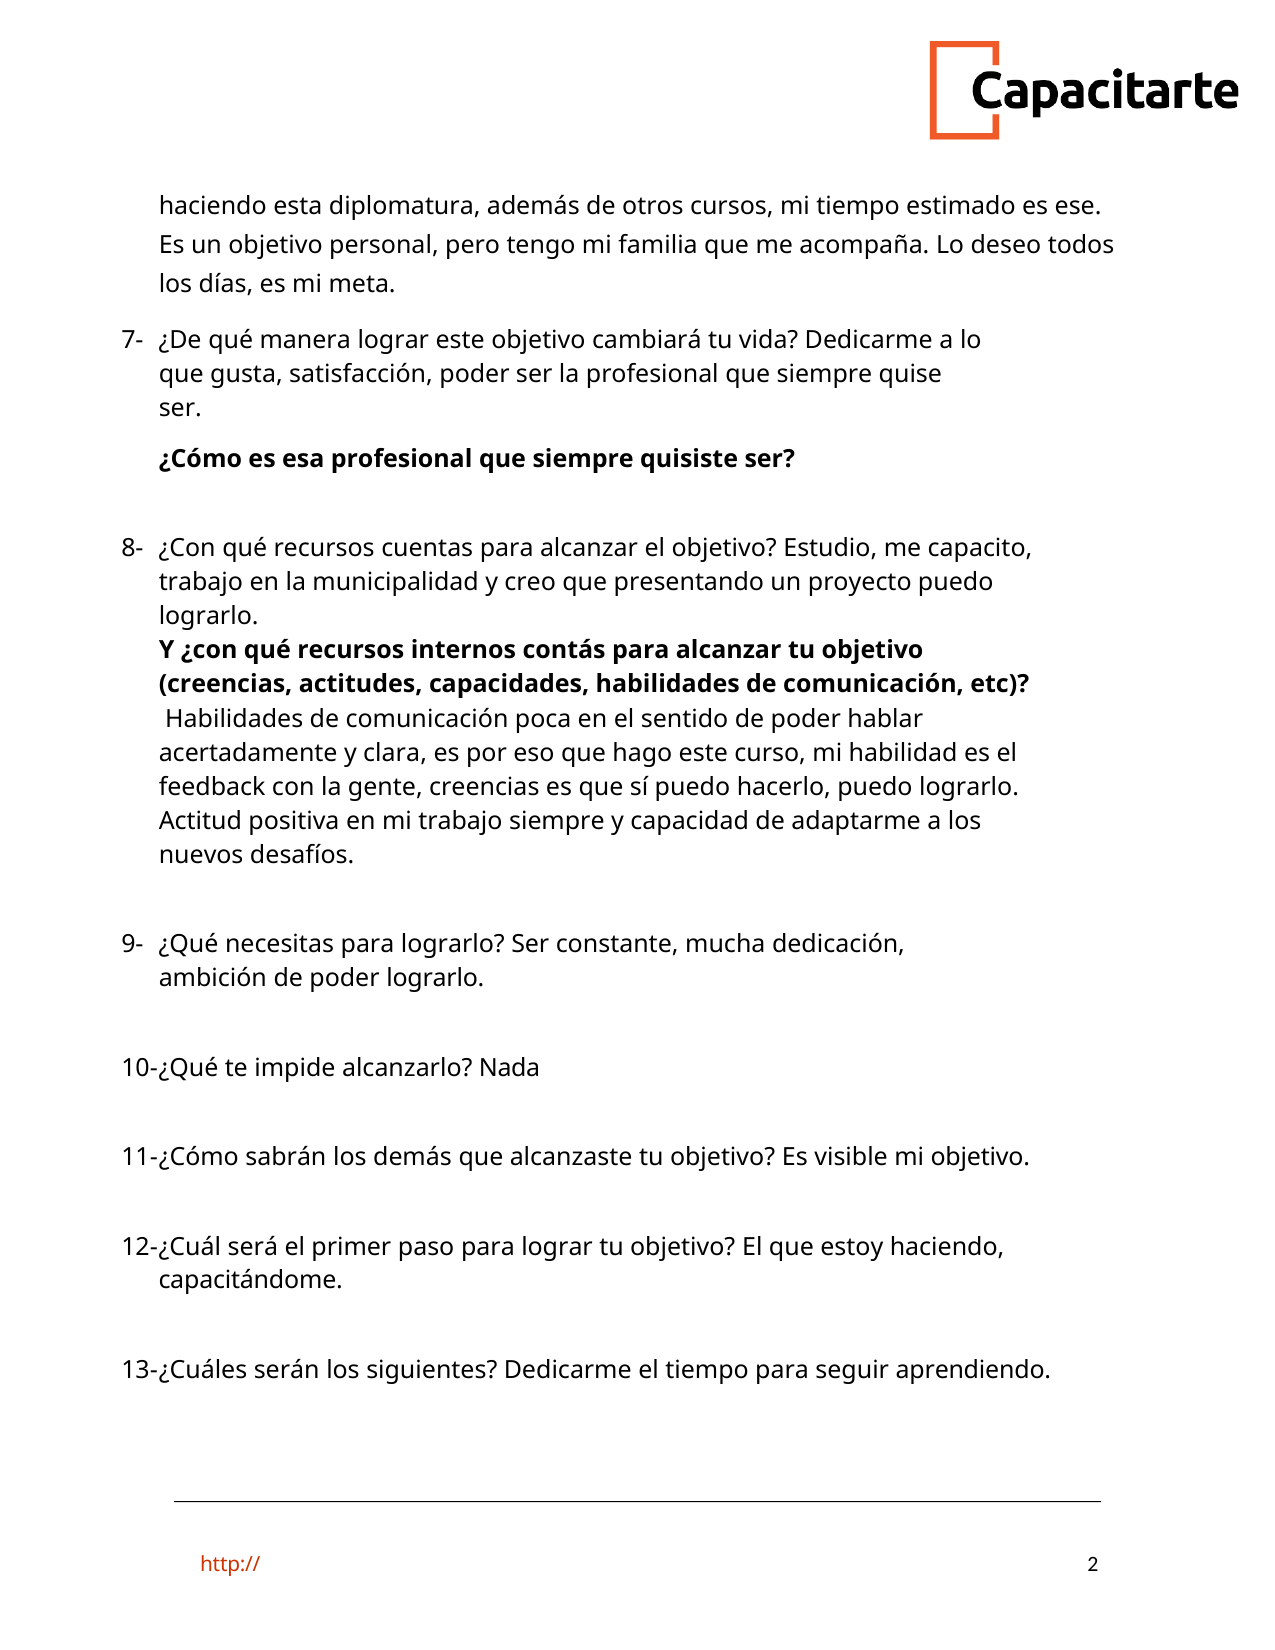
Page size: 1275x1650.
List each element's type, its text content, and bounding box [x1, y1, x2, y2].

list ¿Con qué recursos cuentas para alcanzar el objetivo? Estudio, me capacito, trabajo en la municipalidad y creo que presentando un proyecto puedo lograrlo. [121, 530, 1057, 632]
list ¿Cuáles serán los siguientes? Dedicarme el tiempo para seguir aprendiendo. [121, 1352, 1125, 1386]
list Habilidades de comunicación poca en el sentido de poder hablar acertadamente y clara, es por eso que hago este curso, mi habilidad es el feedback con la gente, creencias es que sí puedo hacerlo, puedo lograrlo. Actitud positiva en mi trabajo siempre y capacidad de adaptarme a los nuevos desafíos. [158, 700, 1057, 871]
picture [929, 41, 1239, 140]
list ¿Qué te impide alcanzarlo? Nada [121, 1049, 1125, 1083]
list Y ¿con qué recursos internos contás para alcanzar tu objetivo (creencias, actitudes, capacidades, habilidades de comunicación, etc)? [158, 632, 1057, 700]
list ¿Cómo es esa profesional que siempre quisiste ser? [158, 441, 989, 474]
list ¿Qué necesitas para lograrlo? Ser constante, mucha dedicación, ambición de poder lograrlo. [121, 926, 1011, 994]
list ¿Cuál será el primer paso para lograr tu objetivo? El que estoy haciendo, capacitándome. [121, 1228, 1125, 1296]
list ¿Cómo sabrán los demás que alcanzaste tu objetivo? Es visible mi objetivo. [121, 1139, 1125, 1173]
list ¿De qué manera lograr este objetivo cambiará tu vida? Dedicarme a lo que gusta, satisfacción, poder ser la profesional que siempre quise ser. [121, 322, 989, 424]
